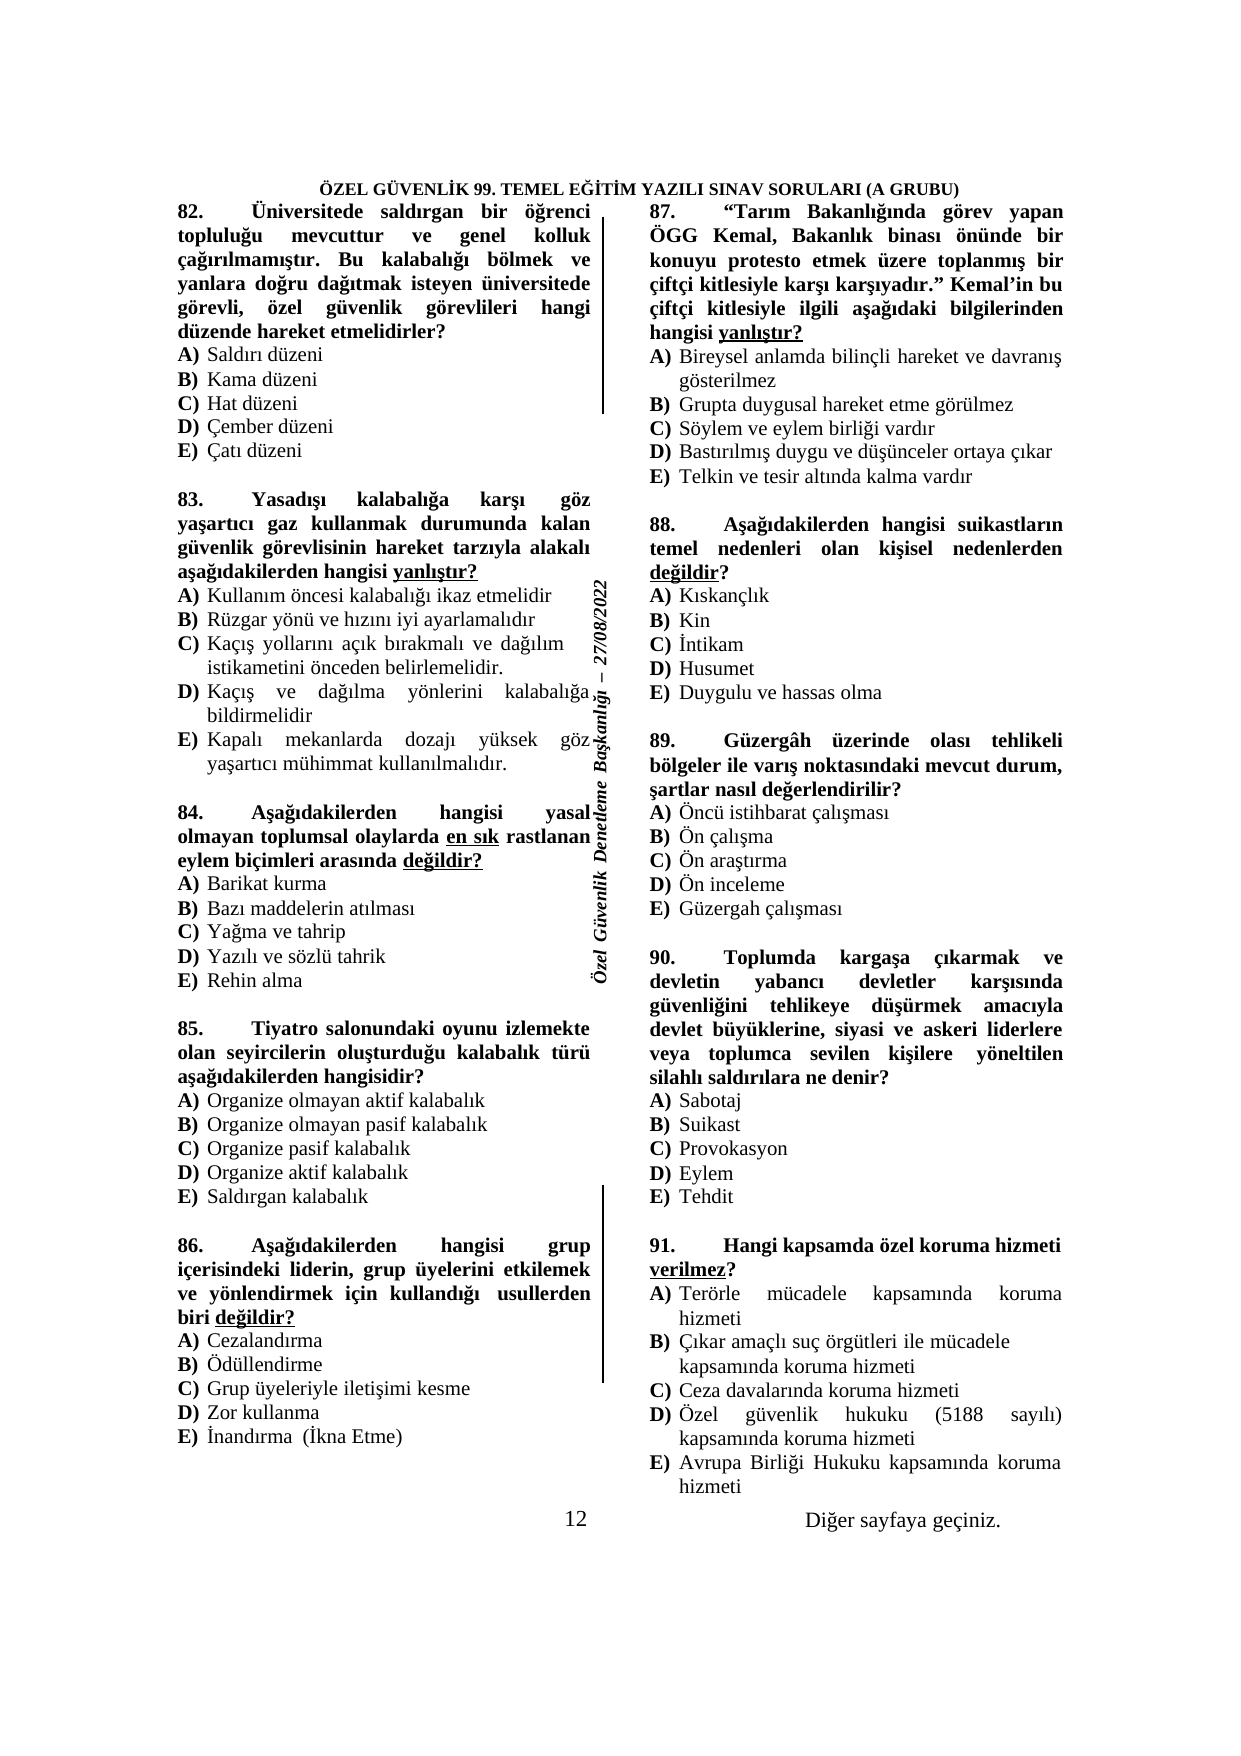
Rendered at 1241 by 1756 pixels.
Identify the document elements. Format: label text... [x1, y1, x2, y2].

list Organize olmayan aktif kalabalık [177, 1088, 594, 1112]
list Grupta duygusal hareket etme görülmez [649, 392, 1076, 416]
subtitle Üniversitede saldırgan bir öğrenci topluluğu mevcuttur ve genel kolluk çağırılmamıştır. Bu kalabalığı bölmek ve yanlara doğru dağıtmak isteyen üniversitede görevli, özel güvenlik görevlileri hangi düzende hareket etmelidirler? [177, 199, 591, 343]
list Sabotaj [649, 1089, 1076, 1113]
list Kaçış ve dağılma yönlerini kalabalığa bildirmelidir [177, 679, 590, 727]
list Özel güvenlik hukuku (5188 sayılı) kapsamında koruma hizmeti [649, 1402, 1063, 1450]
subtitle Tiyatro salonundaki oyunu izlemekte olan seyircilerin oluşturduğu kalabalık türü aşağıdakilerden hangisidir? [177, 1016, 590, 1088]
list Bireysel anlamda bilinçli hareket ve davranış gösterilmez [649, 344, 1063, 392]
list Tehdit [649, 1184, 1076, 1208]
list Yazılı ve sözlü tahrik [177, 944, 594, 968]
subtitle Yasadışı kalabalığa karşı göz yaşartıcı gaz kullanmak durumunda kalan güvenlik görevlisinin hareket tarzıyla alakalı aşağıdakilerden hangisi yanlıştır? [177, 487, 591, 583]
list İntikam [649, 632, 1076, 656]
list Kıskançlık [649, 584, 1076, 608]
list Rehin alma [177, 968, 594, 992]
list Provokasyon [649, 1136, 1076, 1160]
list Rüzgar yönü ve hızını iyi ayarlamalıdır [177, 607, 594, 631]
subtitle Aşağıdakilerden hangisi yasal olmayan toplumsal olaylarda en sık rastlanan eylem biçimleri arasında değildir? [177, 800, 590, 872]
list Kama düzeni [177, 366, 594, 391]
list Ön çalışma [649, 824, 1076, 848]
subtitle Aşağıdakilerden hangisi grup içerisindeki liderin, grup üyelerini etkilemek ve yönlendirmek için kullandığı usullerden biri değildir? [177, 1233, 591, 1329]
list Organize olmayan pasif kalabalık [177, 1112, 594, 1136]
list Cezalandırma [177, 1329, 594, 1352]
list Kullanım öncesi kalabalığı ikaz etmelidir [177, 583, 594, 607]
list Ödüllendirme [177, 1352, 594, 1376]
list Zor kullanma [177, 1400, 594, 1424]
list Husumet [649, 656, 1076, 680]
list Organize aktif kalabalık [177, 1160, 594, 1184]
list Saldırı düzeni [177, 343, 594, 366]
list Barikat kurma [177, 872, 594, 895]
list Ön inceleme [649, 872, 1076, 896]
subtitle Güzergâh üzerinde olası tehlikeli bölgeler ile varış noktasındaki mevcut durum, şartlar nasıl değerlendirilir? [649, 728, 1063, 801]
list Öncü istihbarat çalışması [649, 801, 1076, 824]
list Duygulu ve hassas olma [649, 680, 1076, 704]
list Kaçış yollarını açık bırakmalı ve dağılım istikametini önceden belirlemelidir. [177, 631, 591, 679]
list Terörle mücadele kapsamında koruma hizmeti [649, 1281, 1063, 1329]
list Ön araştırma [649, 848, 1076, 872]
list Suikast [649, 1113, 1076, 1136]
list Çatı düzeni [177, 438, 594, 462]
subtitle “Tarım Bakanlığında görev yapan ÖGG Kemal, Bakanlık binası önünde bir konuyu protesto etmek üzere toplanmış bir çiftçi kitlesiyle karşı karşıyadır.” Kemal’in bu çiftçi kitlesiyle ilgili aşağıdaki bilgilerinden hangisi yanlıştır? [649, 199, 1063, 344]
list Kapalı mekanlarda dozajı yüksek göz yaşartıcı mühimmat kullanılmalıdır. [177, 727, 590, 775]
list Güzergah çalışması [649, 896, 1076, 920]
list Eylem [649, 1160, 1076, 1184]
list Yağma ve tahrip [177, 919, 594, 943]
list Söylem ve eylem birliği vardır [649, 416, 1076, 440]
list İnandırma (İkna Etme) [177, 1424, 594, 1448]
list Hat düzeni [177, 391, 594, 414]
list Telkin ve tesir altında kalma vardır [649, 464, 1076, 488]
list Bazı maddelerin atılması [177, 895, 594, 919]
list Bastırılmış duygu ve düşünceler ortaya çıkar [649, 440, 1076, 464]
subtitle Hangi kapsamda özel koruma hizmeti verilmez? [649, 1233, 1061, 1281]
subtitle Aşağıdakilerden hangisi suikastların temel nedenleri olan kişisel nedenlerden değildir? [649, 512, 1063, 584]
list Grup üyeleriyle iletişimi kesme [177, 1376, 594, 1400]
list Kin [649, 608, 1076, 632]
list Ceza davalarında koruma hizmeti [649, 1378, 1076, 1402]
list Çıkar amaçlı suç örgütleri ile mücadele kapsamında koruma hizmeti [649, 1329, 1063, 1378]
list Avrupa Birliği Hukuku kapsamında koruma hizmeti [649, 1450, 1063, 1498]
list Organize pasif kalabalık [177, 1136, 594, 1160]
subtitle Toplumda kargaşa çıkarmak ve devletin yabancı devletler karşısında güvenliğini tehlikeye düşürmek amacıyla devlet büyüklerine, siyasi ve askeri liderlere veya toplumca sevilen kişilere yöneltilen silahlı saldırılara ne denir? [649, 945, 1063, 1089]
list Saldırgan kalabalık [177, 1184, 594, 1208]
list Çember düzeni [177, 415, 594, 438]
